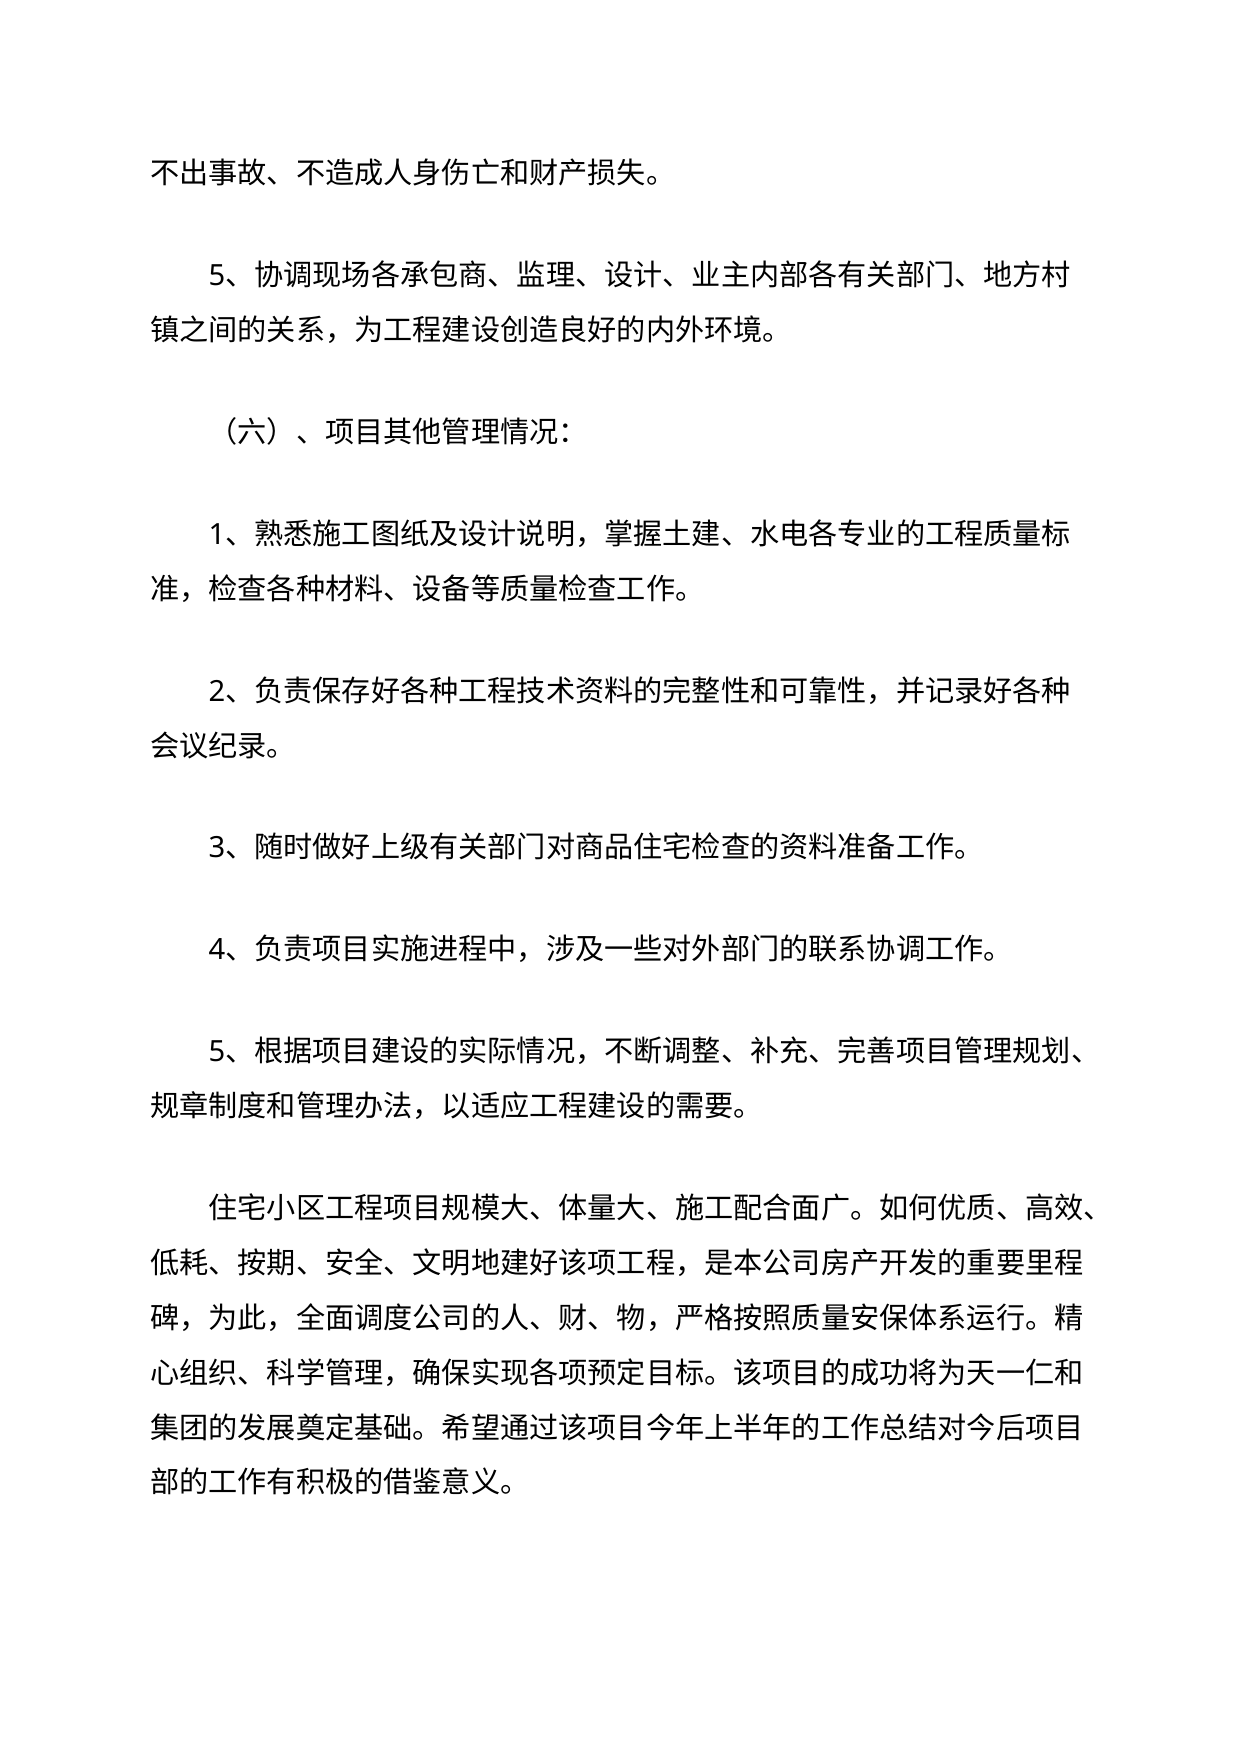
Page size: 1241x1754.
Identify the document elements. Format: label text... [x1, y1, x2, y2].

text 2、负责保存好各种工程技术资料的完整性和可靠性，并记录好各种会议纪录。 [150, 667, 1090, 764]
text 住宅小区工程项目规模大、体量大、施工配合面广。如何优质、高效、低耗、按期、安全、文明地建好该项工程，是本公司房产开发的重要里程碑，为此，全面调度公司的人、财、物，严格按照质量安保体系运行。精心组织、科学管理，确保实现各项预定目标。该项目的成功将为天一仁和集团的发展奠定基础。希望通过该项目今年上半年的工作总结对今后项目部的工作有积极的借鉴意义。 [150, 1184, 1090, 1501]
text 5、协调现场各承包商、监理、设计、业主内部各有关部门、地方村镇之间的关系，为工程建设创造良好的内外环境。 [150, 252, 1090, 349]
text 5、根据项目建设的实际情况，不断调整、补充、完善项目管理规划、规章制度和管理办法，以适应工程建设的需要。 [150, 1028, 1090, 1125]
text 1、熟悉施工图纸及设计说明，掌握土建、水电各专业的工程质量标准，检查各种材料、设备等质量检查工作。 [150, 510, 1090, 608]
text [150, 150, 1090, 192]
text 3、随时做好上级有关部门对商品住宅检查的资料准备工作。 [150, 824, 1090, 866]
text 4、负责项目实施进程中，涉及一些对外部门的联系协调工作。 [150, 926, 1090, 968]
text （六）、项目其他管理情况： [150, 408, 1090, 451]
